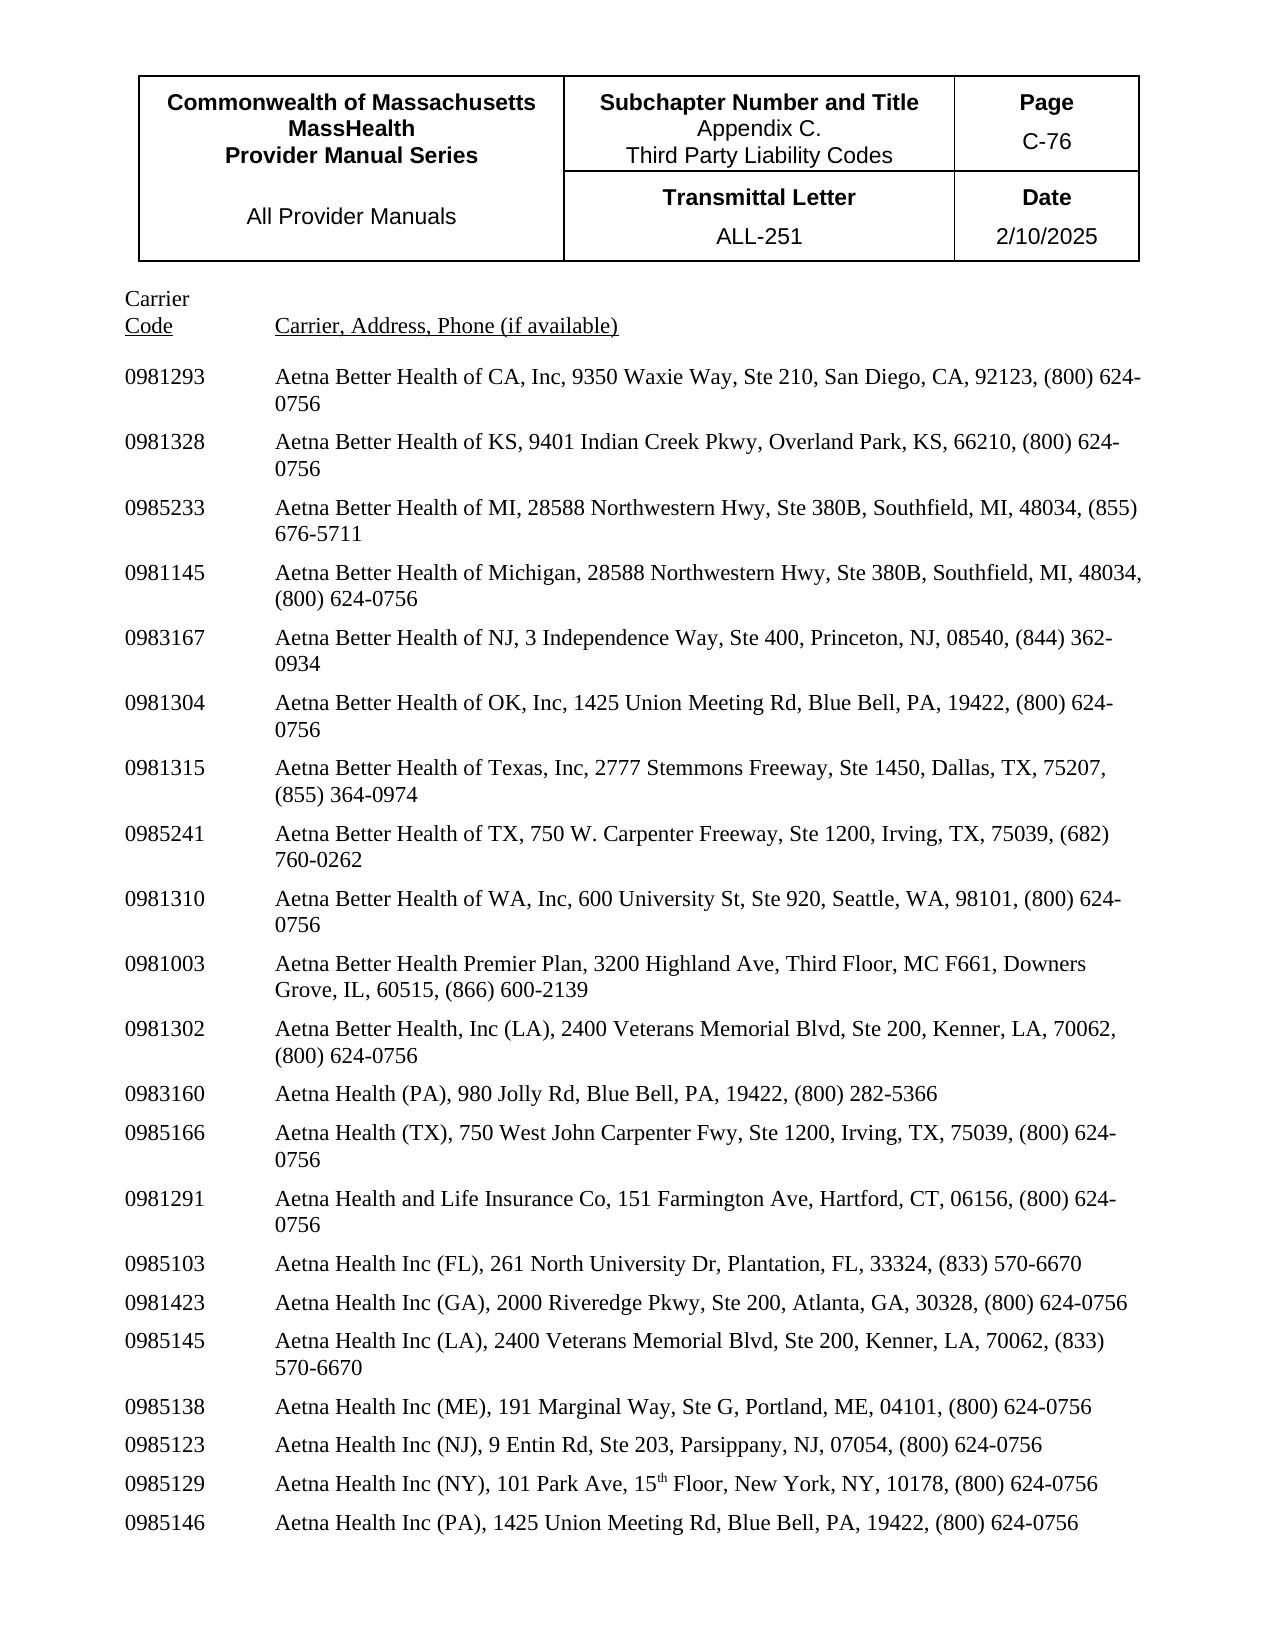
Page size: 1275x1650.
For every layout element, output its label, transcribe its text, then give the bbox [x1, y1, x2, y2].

text 0981304 Aetna Better Health of OK, Inc, 1425 Union Meeting Rd, Blue Bell, PA, 19422, (800) 624-0756 [124, 689, 1151, 742]
text 0981145 Aetna Better Health of Michigan, 28588 Northwestern Hwy, Ste 380B, Southfield, MI, 48034, [124, 559, 1151, 585]
text 0981423 Aetna Health Inc (GA), 2000 Riveredge Pkwy, Ste 200, Atlanta, GA, 30328, (800) 624-0756 [124, 1289, 1151, 1315]
text 0981328 Aetna Better Health of KS, 9401 Indian Creek Pkwy, Overland Park, KS, 66210, (800) 624-0756 [124, 428, 1151, 481]
text 0985138 Aetna Health Inc (ME), 191 Marginal Way, Ste G, Portland, ME, 04101, (800) 624-0756 [124, 1393, 1151, 1419]
text (800) 624-0756 [199, 1042, 1151, 1068]
text 0981291 Aetna Health and Life Insurance Co, 151 Farmington Ave, Hartford, CT, 06156, (800) 624-0756 [124, 1184, 1151, 1237]
text 0981302 Aetna Better Health, Inc (LA), 2400 Veterans Memorial Blvd, Ste 200, Kenner, LA, 70062, [124, 1015, 1151, 1042]
text 0981315 Aetna Better Health of Texas, Inc, 2777 Stemmons Freeway, Ste 1450, Dallas, TX, 75207, [124, 754, 1151, 781]
text 0985145 Aetna Health Inc (LA), 2400 Veterans Memorial Blvd, Ste 200, Kenner, LA, 70062, (833) 570-6670 [124, 1327, 1151, 1380]
text (800) 624-0756 [199, 585, 1151, 612]
text 0985123 Aetna Health Inc (NJ), 9 Entin Rd, Ste 203, Parsippany, NJ, 07054, (800) 624-0756 [124, 1432, 1151, 1458]
text 0985129 Aetna Health Inc (NY), 101 Park Ave, 15th Floor, New York, NY, 10178, (800) 624-0756 [124, 1470, 1151, 1497]
text 0985166 Aetna Health (TX), 750 West John Carpenter Fwy, Ste 1200, Irving, TX, 75039, (800) 624-0756 [124, 1119, 1151, 1172]
text (855) 364-0974 [199, 781, 1151, 807]
text 0985146 Aetna Health Inc (PA), 1425 Union Meeting Rd, Blue Bell, PA, 19422, (800) 624-0756 [124, 1509, 1151, 1536]
text 0985233 Aetna Better Health of MI, 28588 Northwestern Hwy, Ste 380B, Southfield, MI, 48034, (855) 676-5711 [124, 494, 1151, 546]
text 0981293 Aetna Better Health of CA, Inc, 9350 Waxie Way, Ste 210, San Diego, CA, 92123, (800) 624-0756 [124, 363, 1151, 416]
text 0985103 Aetna Health Inc (FL), 261 North University Dr, Plantation, FL, 33324, (833) 570-6670 [124, 1250, 1151, 1276]
text 0983160 Aetna Health (PA), 980 Jolly Rd, Blue Bell, PA, 19422, (800) 282-5366 [124, 1081, 1151, 1107]
text 0981003 Aetna Better Health Premier Plan, 3200 Highland Ave, Third Floor, MC F661, Downers Grove, IL, 60515, (866) 600-2139 [124, 950, 1151, 1003]
text 0981310 Aetna Better Health of WA, Inc, 600 University St, Ste 920, Seattle, WA, 98101, (800) 624-0756 [124, 885, 1151, 938]
text 0983167 Aetna Better Health of NJ, 3 Independence Way, Ste 400, Princeton, NJ, 08540, (844) 362-0934 [124, 624, 1151, 677]
text 0985241 Aetna Better Health of TX, 750 W. Carpenter Freeway, Ste 1200, Irving, TX, 75039, (682) 760-0262 [124, 820, 1151, 872]
